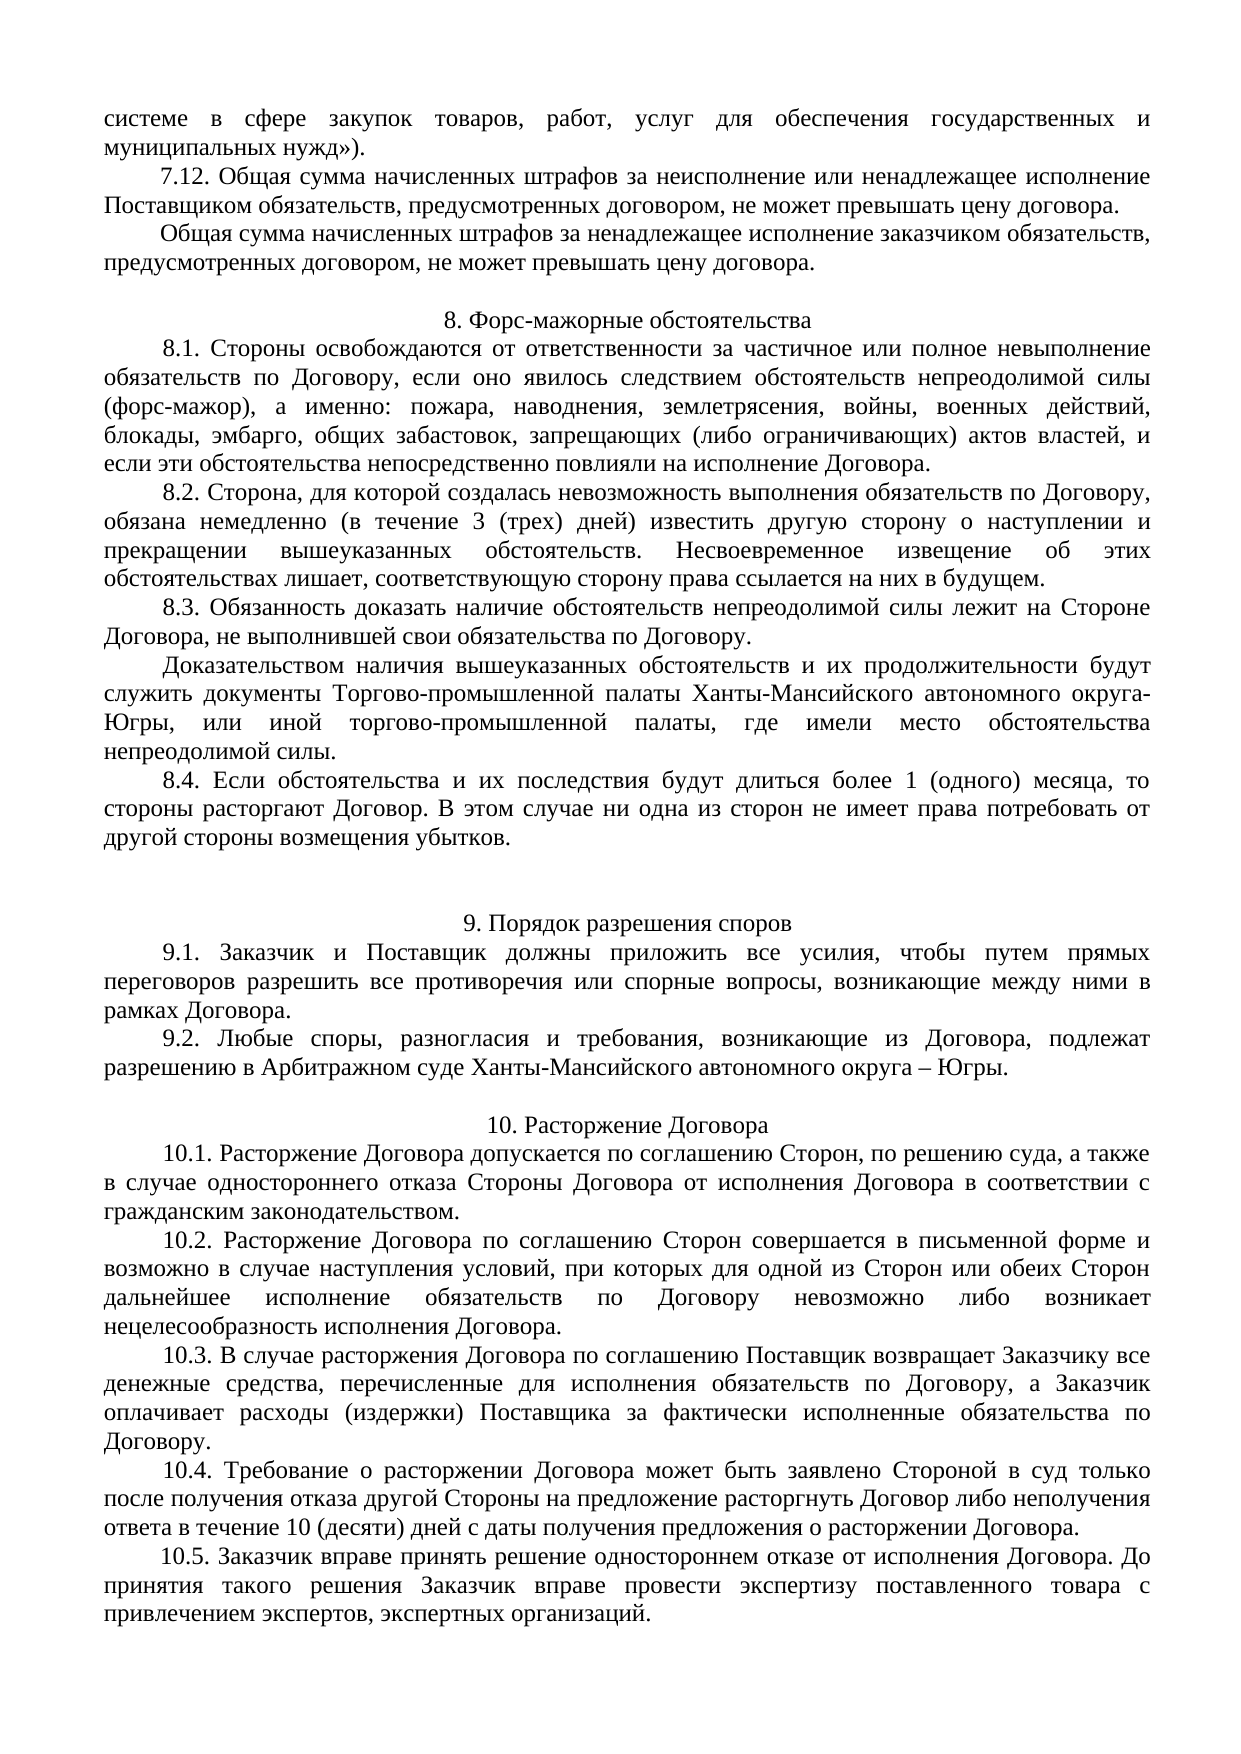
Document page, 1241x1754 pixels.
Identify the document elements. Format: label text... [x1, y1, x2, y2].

text 8.1. Стороны освобождаются от ответственности за частичное или полное невыполнение обязательств по Договору, если оно явилось следствием обстоятельств непреодолимой силы (форс-мажор), а именно: пожара, наводнения, землетрясения, войны, военных действий, блокады, эмбарго, общих забастовок, запрещающих (либо ограничивающих) актов властей, и если эти обстоятельства непосредственно повлияли на исполнение Договора. [103, 333, 1152, 477]
text 8.3. Обязанность доказать наличие обстоятельств непреодолимой силы лежит на Стороне Договора, не выполнившей свои обязательства по Договору. [103, 592, 1152, 650]
text 9.1. Заказчик и Поставщик должны приложить все усилия, чтобы путем прямых переговоров разрешить все противоречия или спорные вопросы, возникающие между ними в рамках Договора. [103, 937, 1152, 1023]
text 10. Расторжение Договора [103, 1110, 1152, 1138]
text 7.12. Общая сумма начисленных штрафов за неисполнение или ненадлежащее исполнение Поставщиком обязательств, предусмотренных договором, не может превышать цену договора. [103, 161, 1152, 218]
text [103, 103, 1152, 161]
text 9.2. Любые споры, разногласия и требования, возникающие из Договора, подлежат разрешению в Арбитражном суде Ханты-Мансийского автономного округа – Югры. [103, 1023, 1152, 1081]
text Общая сумма начисленных штрафов за ненадлежащее исполнение заказчиком обязательств, предусмотренных договором, не может превышать цену договора. [103, 218, 1152, 276]
text Доказательством наличия вышеуказанных обстоятельств и их продолжительности будут служить документы Торгово-промышленной палаты Ханты-Мансийского автономного округа-Югры, или иной торгово-промышленной палаты, где имели место обстоятельства непреодолимой силы. [103, 650, 1152, 765]
text 9. Порядок разрешения споров [103, 908, 1152, 937]
text 10.3. В случае расторжения Договора по соглашению Поставщик возвращает Заказчику все денежные средства, перечисленные для исполнения обязательств по Договору, а Заказчик оплачивает расходы (издержки) Поставщика за фактически исполненные обязательства по Договору. [103, 1340, 1152, 1455]
text 10.2. Расторжение Договора по соглашению Сторон совершается в письменной форме и возможно в случае наступления условий, при которых для одной из Сторон или обеих Сторон дальнейшее исполнение обязательств по Договору невозможно либо возникает нецелесообразность исполнения Договора. [103, 1225, 1152, 1340]
text 10.4. Требование о расторжении Договора может быть заявлено Стороной в суд только после получения отказа другой Стороны на предложение расторгнуть Договор либо неполучения ответа в течение 10 (десяти) дней с даты получения предложения о расторжении Договора. [103, 1455, 1152, 1541]
text 10.1. Расторжение Договора допускается по соглашению Сторон, по решению суда, а также в случае одностороннего отказа Стороны Договора от исполнения Договора в соответствии с гражданским законодательством. [103, 1138, 1152, 1225]
text 10.5. Заказчик вправе принять решение одностороннем отказе от исполнения Договора. До принятия такого решения Заказчик вправе провести экспертизу поставленного товара с привлечением экспертов, экспертных организаций. [103, 1541, 1152, 1627]
text 8.4. Если обстоятельства и их последствия будут длиться более 1 (одного) месяца, то стороны расторгают Договор. В этом случае ни одна из сторон не имеет права потребовать от другой стороны возмещения убытков. [103, 765, 1152, 851]
text 8. Форс-мажорные обстоятельства [103, 305, 1152, 333]
text 8.2. Сторона, для которой создалась невозможность выполнения обязательств по Договору, обязана немедленно (в течение 3 (трех) дней) известить другую сторону о наступлении и прекращении вышеуказанных обстоятельств. Несвоевременное извещение об этих обстоятельствах лишает, соответствующую сторону права ссылается на них в будущем. [103, 477, 1152, 592]
